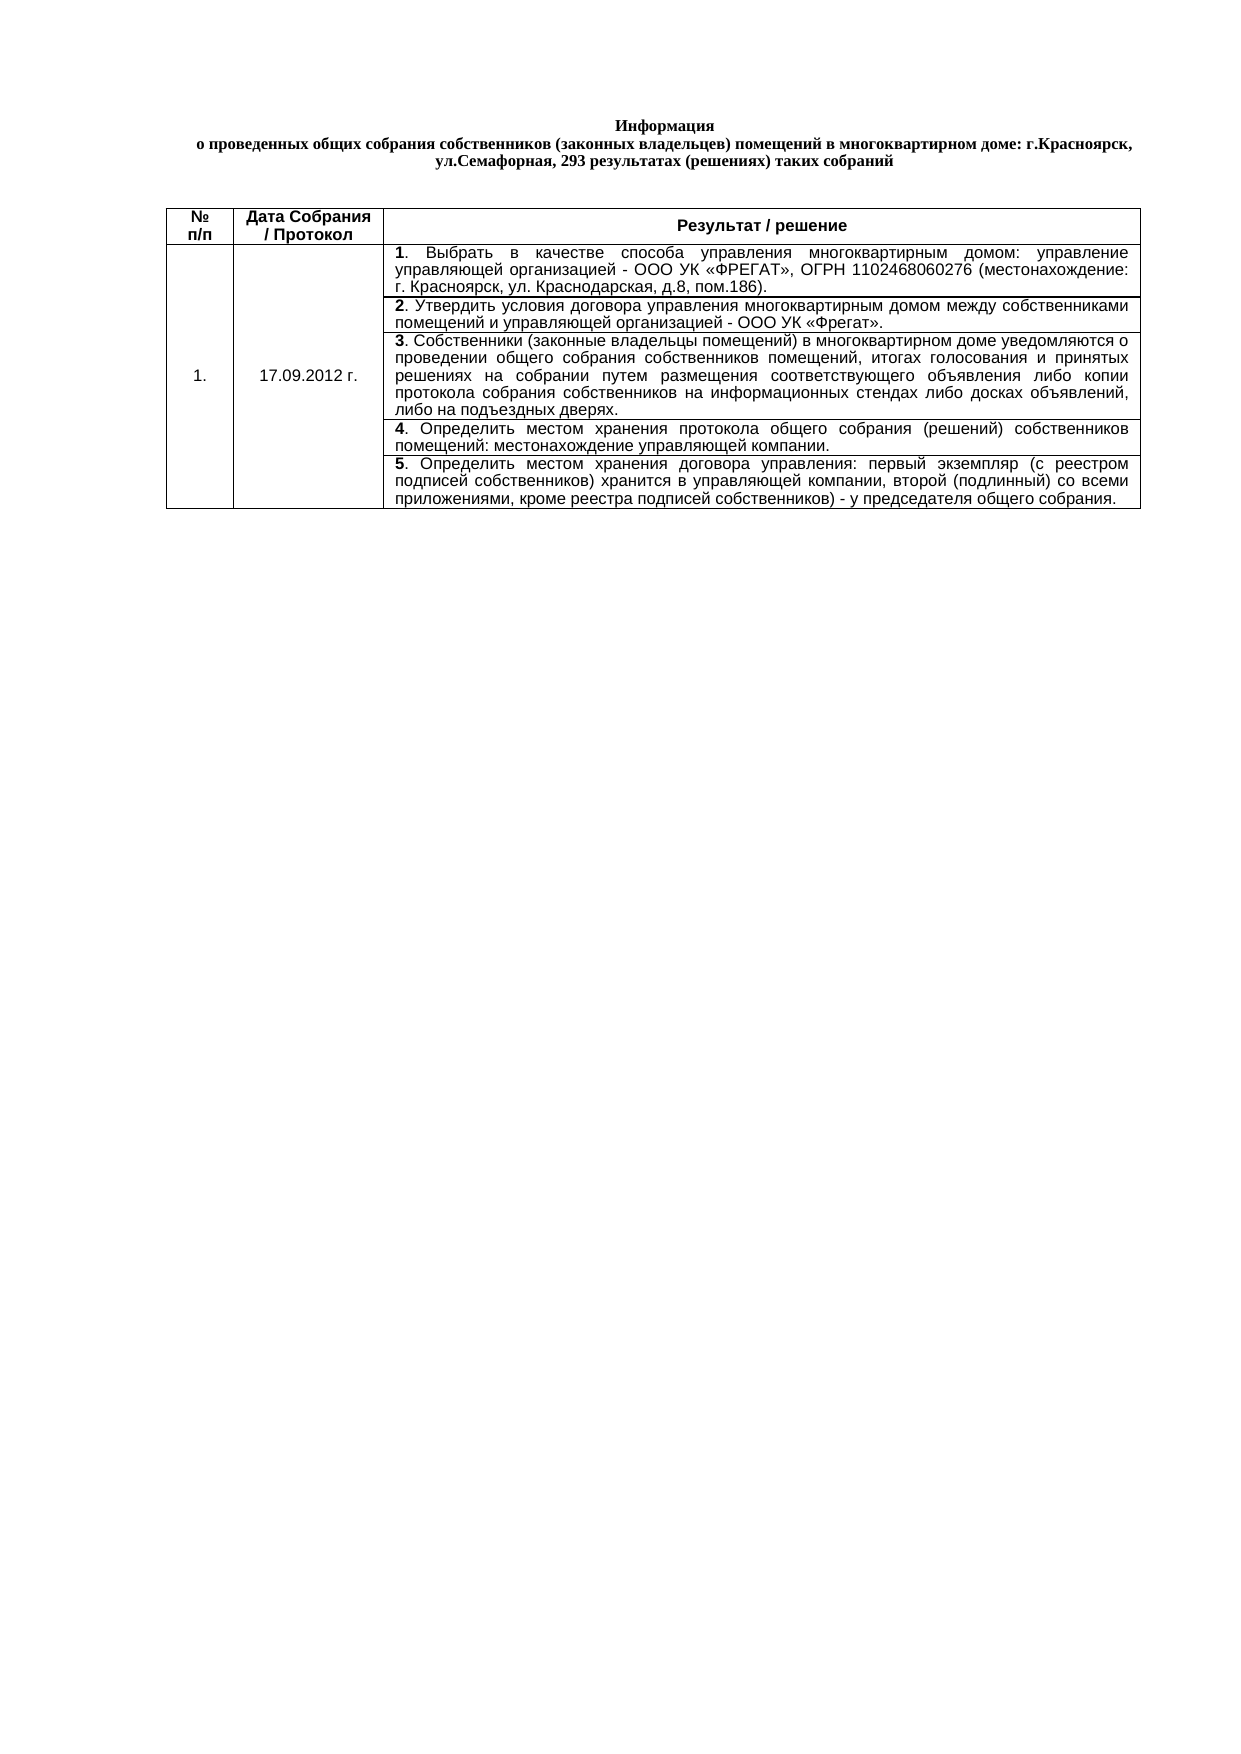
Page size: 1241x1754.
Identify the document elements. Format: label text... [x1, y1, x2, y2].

table_cell 17.09.2012 г. [234, 245, 383, 508]
table_cell 5. Определить местом хранения договора управления: первый экземпляр (с реестром подписей собственников) хранится в управляющей компании, второй (подлинный) со всеми приложениями, кроме реестра подписей собственников) - у председателя общего собрания. [384, 456, 1140, 508]
list Информация [177, 118, 1152, 135]
table_header № п/п [167, 209, 233, 244]
table_cell 1. [167, 245, 233, 508]
table_cell 3. Собственники (законные владельцы помещений) в многоквартирном доме уведомляются о проведении общего собрания собственников помещений, итогах голосования и принятых решениях на собрании путем размещения соответствующего объявления либо копии протокола собрания собственников на информационных стендах либо досках объявлений, либо на подъездных дверях. [384, 333, 1140, 419]
table_header Дата Собрания / Протокол [234, 209, 383, 244]
table_cell 4. Определить местом хранения протокола общего собрания (решений) собственников помещений: местонахождение управляющей компании. [384, 420, 1140, 455]
list о проведенных общих собрания собственников (законных владельцев) помещений в многоквартирном доме: г.Красноярск, ул.Семафорная, 293 результатах (решениях) таких собраний [177, 135, 1152, 170]
table_cell 2. Утвердить условия договора управления многоквартирным домом между собственниками помещений и управляющей организацией - ООО УК «Фрегат». [384, 298, 1140, 332]
table_cell 1. Выбрать в качестве способа управления многоквартирным домом: управление управляющей организацией - ООО УК «ФРЕГАТ», ОГРН 1102468060276 (местонахождение: г. Красноярск, ул. Краснодарская, д.8, пом.186). [384, 245, 1140, 296]
table_header Результат / решение [384, 209, 1140, 244]
